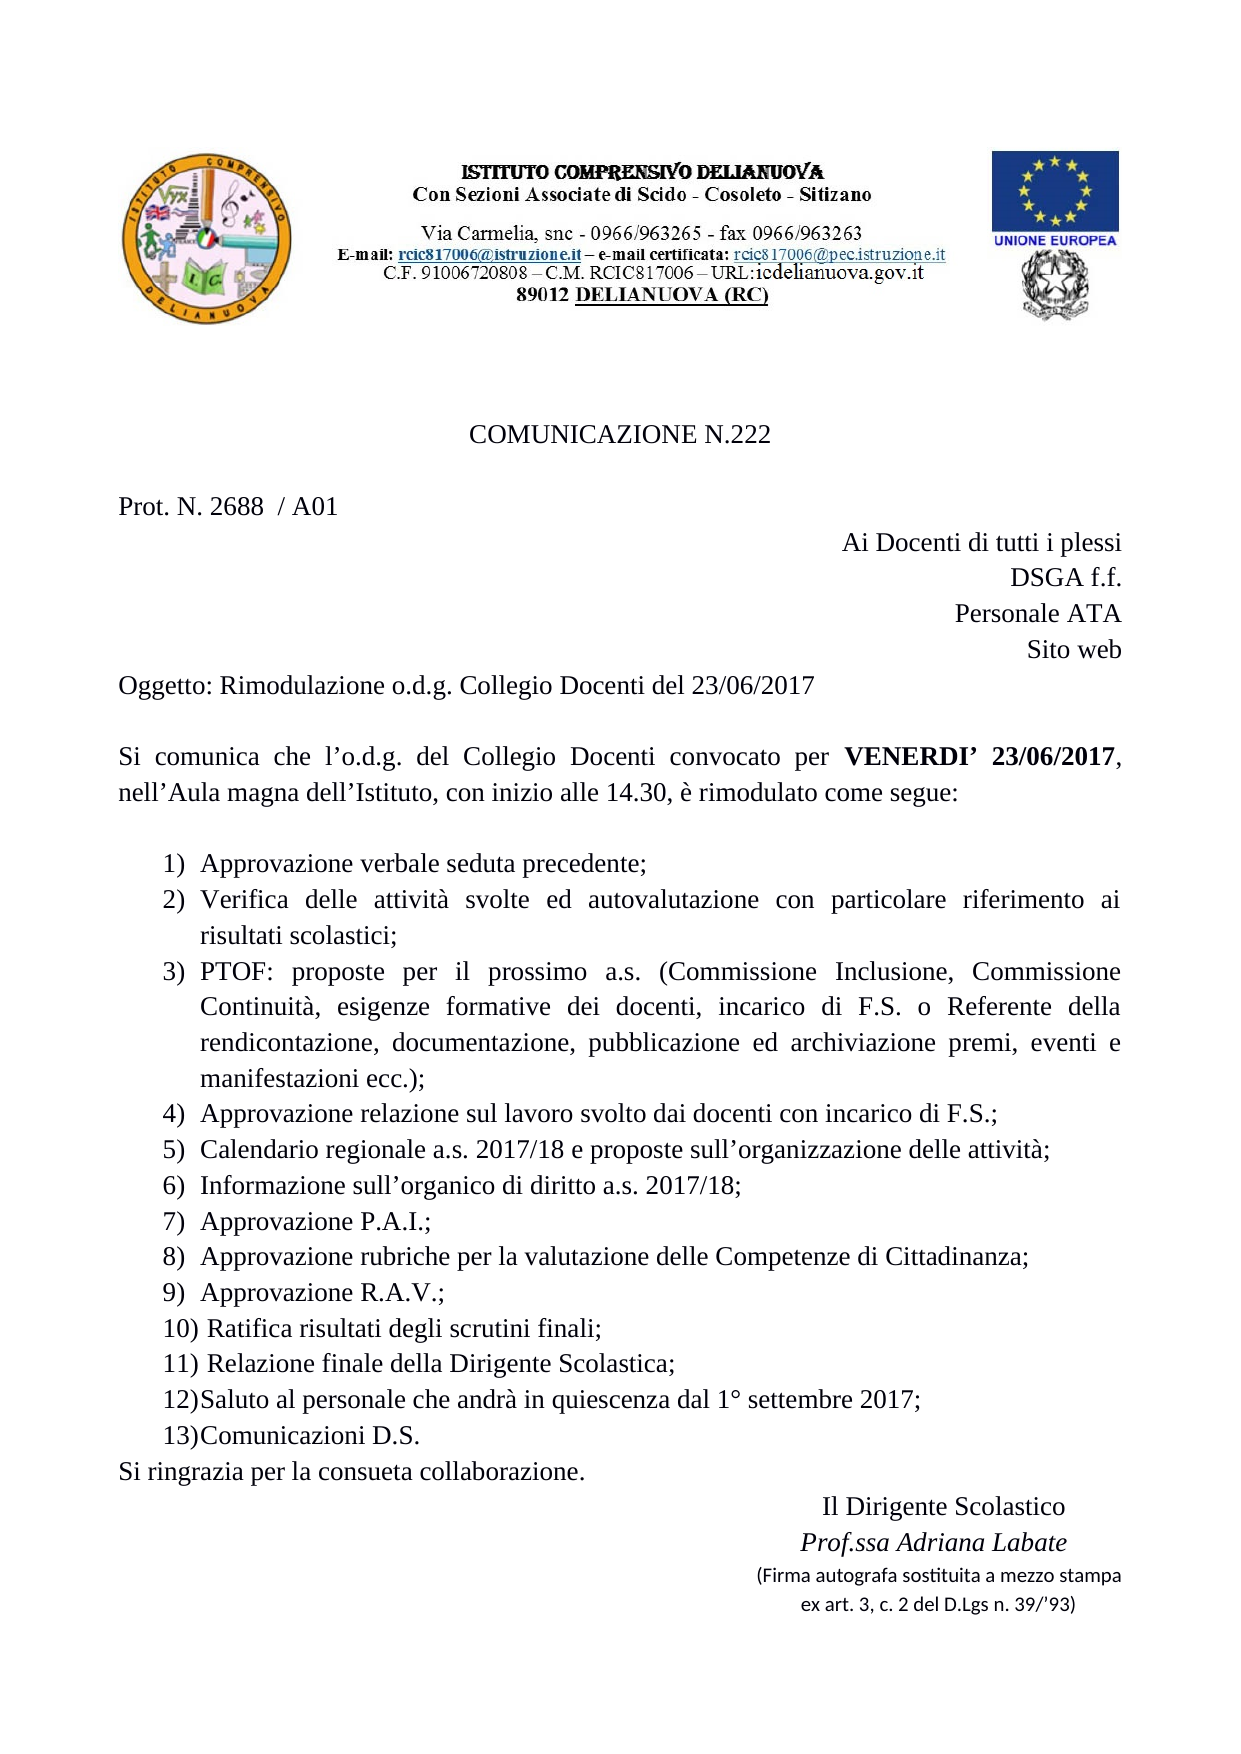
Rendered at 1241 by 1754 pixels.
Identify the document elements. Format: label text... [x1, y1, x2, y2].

list Relazione finale della Dirigente Scolastica; [162, 1348, 1122, 1379]
text Si comunica che l’o.d.g. del Collegio Docenti convocato per VENERDI’ 23/06/2017, nell’Aula magna dell’Istituto, con inizio alle 14.30, è rimodulato come segue: [118, 740, 1122, 807]
text Ai Docenti di tutti i plessi [118, 526, 1122, 557]
text Prot. N. 2688 / A01 [118, 490, 1122, 521]
list Verifica delle attività svolte ed autovalutazione con particolare riferimento ai risultati scolastici; [162, 883, 1122, 950]
list Saluto al personale che andrà in quiescenza dal 1° settembre 2017; [162, 1383, 1122, 1414]
text COMUNICAZIONE N.222 [118, 419, 1122, 450]
list Comunicazioni D.S. [162, 1419, 1122, 1450]
list Ratifica risultati degli scrutini finali; [162, 1312, 1122, 1343]
list Approvazione relazione sul lavoro svolto dai docenti con incarico di F.S.; [162, 1097, 1122, 1129]
list Approvazione rubriche per la valutazione delle Competenze di Cittadinanza; [162, 1240, 1122, 1272]
text Si ringrazia per la consueta collaborazione. [118, 1455, 1122, 1486]
text ex art. 3, c. 2 del D.Lgs n. 39/’93) [708, 1591, 1122, 1617]
list Informazione sull’organico di diritto a.s. 2017/18; [162, 1169, 1122, 1200]
text Personale ATA [118, 597, 1122, 628]
text Sito web [118, 633, 1122, 664]
text (Firma autografa sostituita a mezzo stampa [118, 1562, 1122, 1587]
list PTOF: proposte per il prossimo a.s. (Commissione Inclusione, Commissione Continuità, esigenze formative dei docenti, incarico di F.S. o Referente della rendicontazione, documentazione, pubblicazione ed archiviazione premi, eventi e manifestazioni ecc.); [162, 954, 1122, 1093]
list Approvazione R.A.V.; [162, 1276, 1122, 1307]
picture [118, 147, 1123, 326]
text DSGA f.f. [118, 562, 1122, 593]
text Oggetto: Rimodulazione o.d.g. Collegio Docenti del 23/06/2017 [118, 669, 1122, 700]
list Approvazione P.A.I.; [162, 1205, 1122, 1236]
list Calendario regionale a.s. 2017/18 e proposte sull’organizzazione delle attività; [162, 1133, 1122, 1164]
text Il Dirigente Scolastico [118, 1491, 1122, 1522]
list Approvazione verbale seduta precedente; [162, 847, 1122, 878]
text Prof.ssa Adriana Labate [118, 1526, 1122, 1557]
